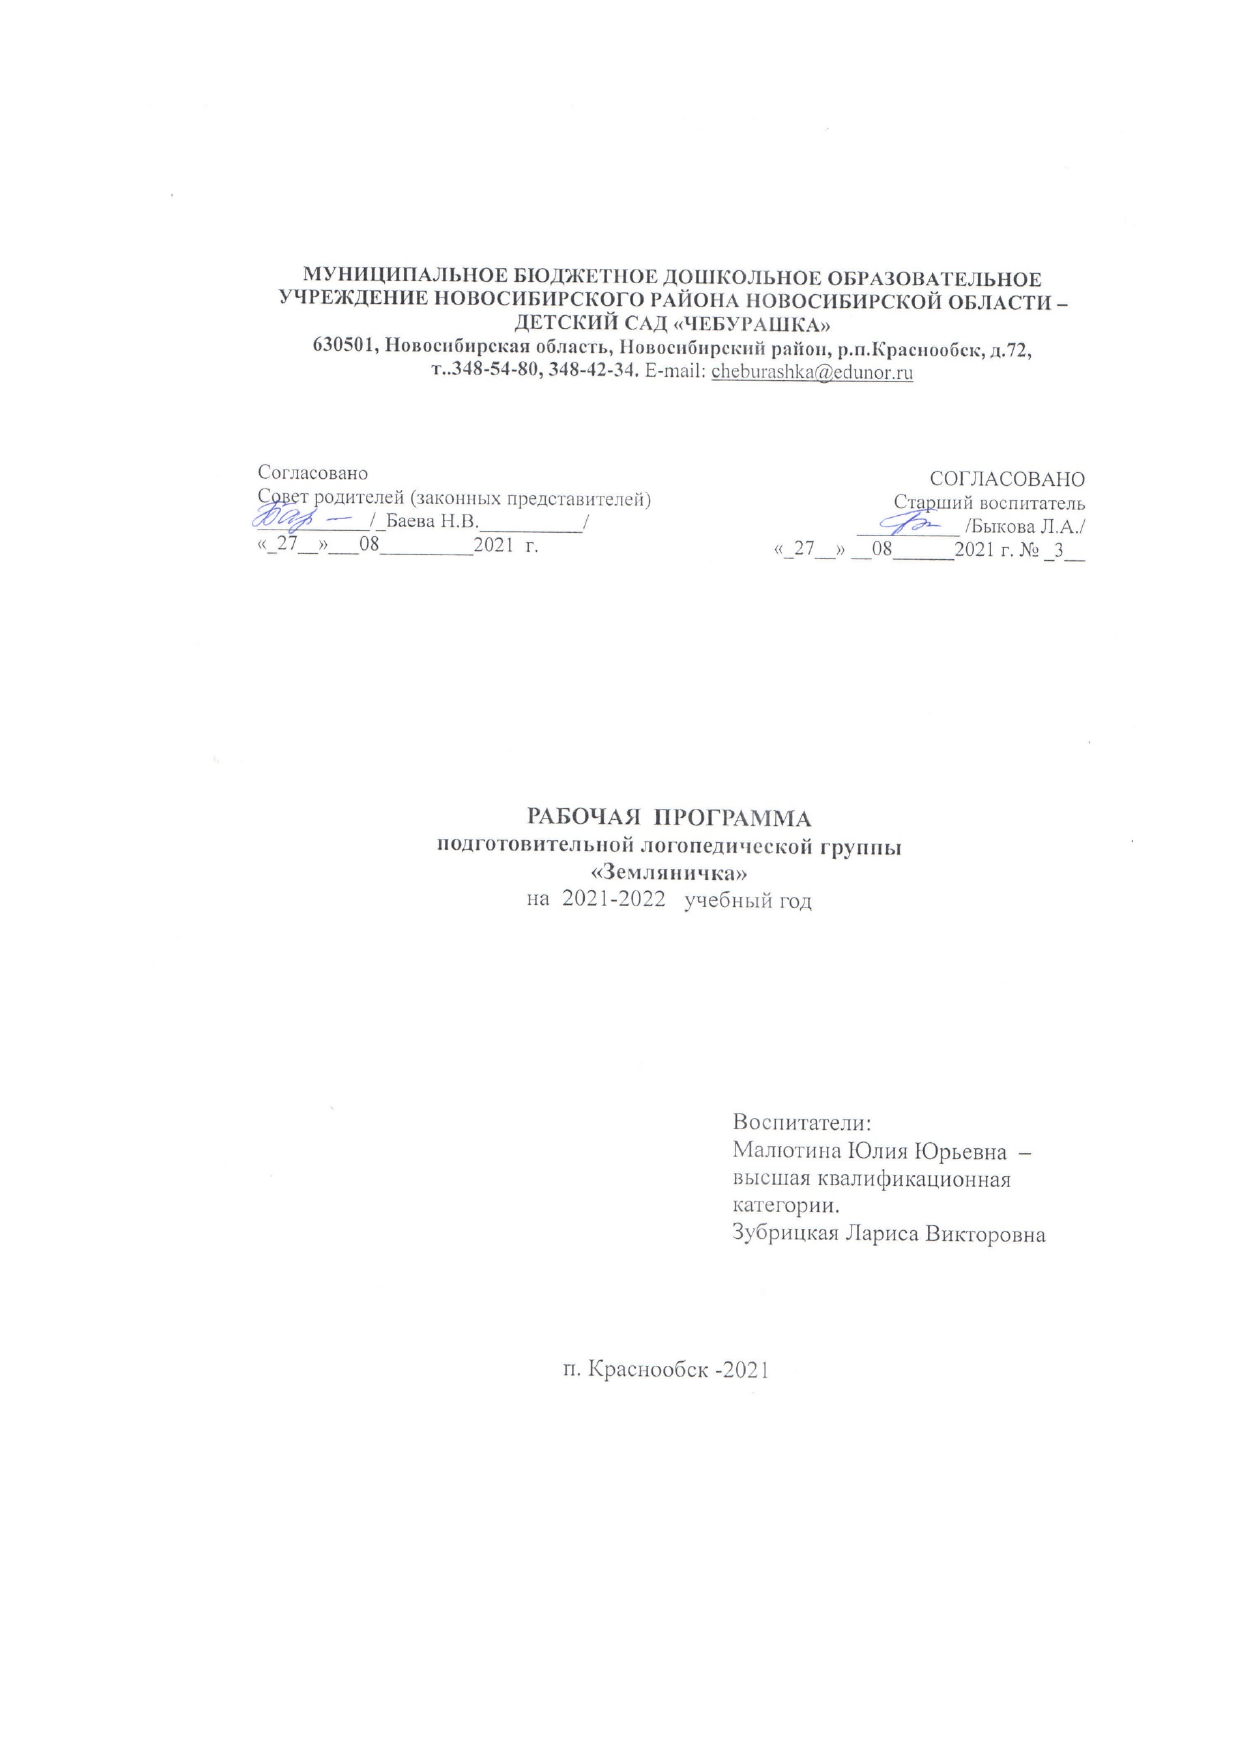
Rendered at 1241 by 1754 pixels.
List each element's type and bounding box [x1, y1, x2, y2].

picture [147, 103, 1152, 1426]
